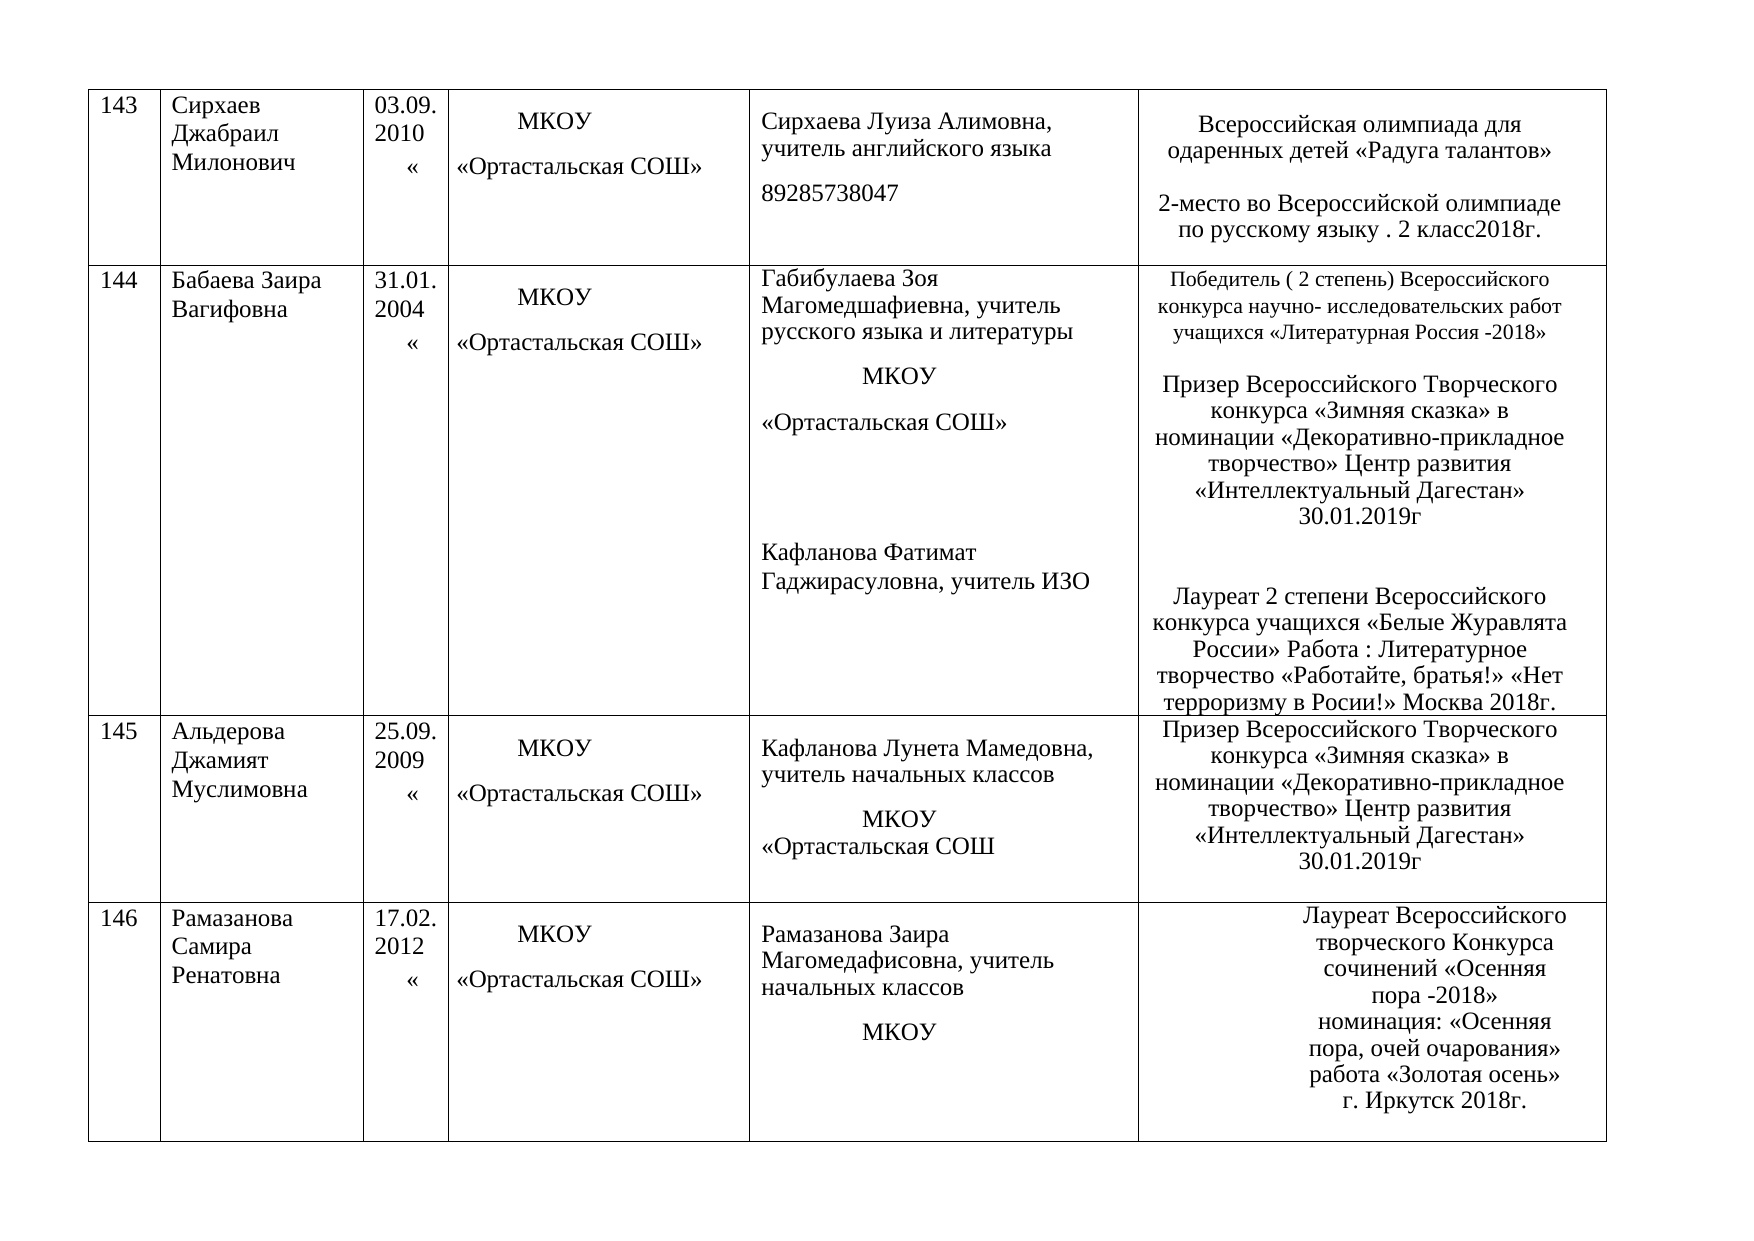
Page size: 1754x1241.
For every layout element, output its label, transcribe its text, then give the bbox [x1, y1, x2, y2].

table_cell Бабаева Заира Вагифовна [161, 266, 363, 715]
table_cell 17.02.2012 [364, 903, 448, 1141]
table_cell Рамазанова Заира Магомедафисовна, учитель начальных классов МКОУ [750, 903, 1138, 1141]
table_cell Альдерова Джамият Муслимовна [161, 716, 363, 902]
table_cell Кафланова Лунета Мамедовна, учитель начальных классов МКОУ «Ортастальская СОШ [750, 716, 1138, 902]
table_cell Рамазанова Самира Ренатовна [161, 903, 363, 1141]
table_cell МКОУ « «Ортастальская СОШ» [449, 266, 749, 715]
table_cell Сирхаев Джабраил Милонович [161, 90, 363, 264]
table_cell Сирхаева Луиза Алимовна, учитель английского языка 89285738047 [750, 90, 1138, 264]
table_cell 25.09.2009 [364, 716, 448, 902]
table_cell Призер Всероссийского Творческого конкурса «Зимняя сказка» в номинации «Декоративно-прикладное творчество» Центр развития «Интеллектуальный Дагестан» 30.01.2019г [1139, 716, 1606, 902]
table_cell МКОУ « «Ортастальская СОШ» [449, 716, 749, 902]
table_cell 146 [89, 903, 160, 1141]
table_cell 31.01.2004 [364, 266, 448, 715]
table_cell 144 [89, 266, 160, 715]
table_cell Победитель ( 2 степень) Всероссийского конкурса научно- исследовательских работ учащихся «Литературная Россия -2018» Призер Всероссийского Творческого конкурса «Зимняя сказка» в номинации «Декоративно-прикладное творчество» Центр развития «Интеллектуальный Дагестан» 30.01.2019г Лауреат 2 степени Всероссийского конкурса учащихся «Белые Журавлята России» Работа : Литературное творчество «Работайте, братья!» «Нет терроризму в Росии!» Москва 2018г. [1139, 266, 1606, 715]
table_cell 145 [89, 716, 160, 902]
table_cell Всероссийская олимпиада для одаренных детей «Радуга талантов» 2-место во Всероссийской олимпиаде по русскому языку . 2 класс2018г. [1139, 90, 1606, 264]
table_cell Лауреат Всероссийского творческого Конкурса сочинений «Осенняя пора -2018» номинация: «Осенняя пора, очей очарования» работа «Золотая осень» г. Иркутск 2018г. [1139, 903, 1606, 1141]
table_cell МКОУ « «Ортастальская СОШ» [449, 903, 749, 1141]
table_cell Габибулаева Зоя Магомедшафиевна, учитель русского языка и литературы МКОУ «Ортастальская СОШ» Кафланова Фатимат Гаджирасуловна, учитель ИЗО [750, 266, 1138, 715]
table_cell 143 [89, 90, 160, 264]
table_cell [449, 90, 749, 264]
table_cell 03.09.2010 [364, 90, 448, 264]
